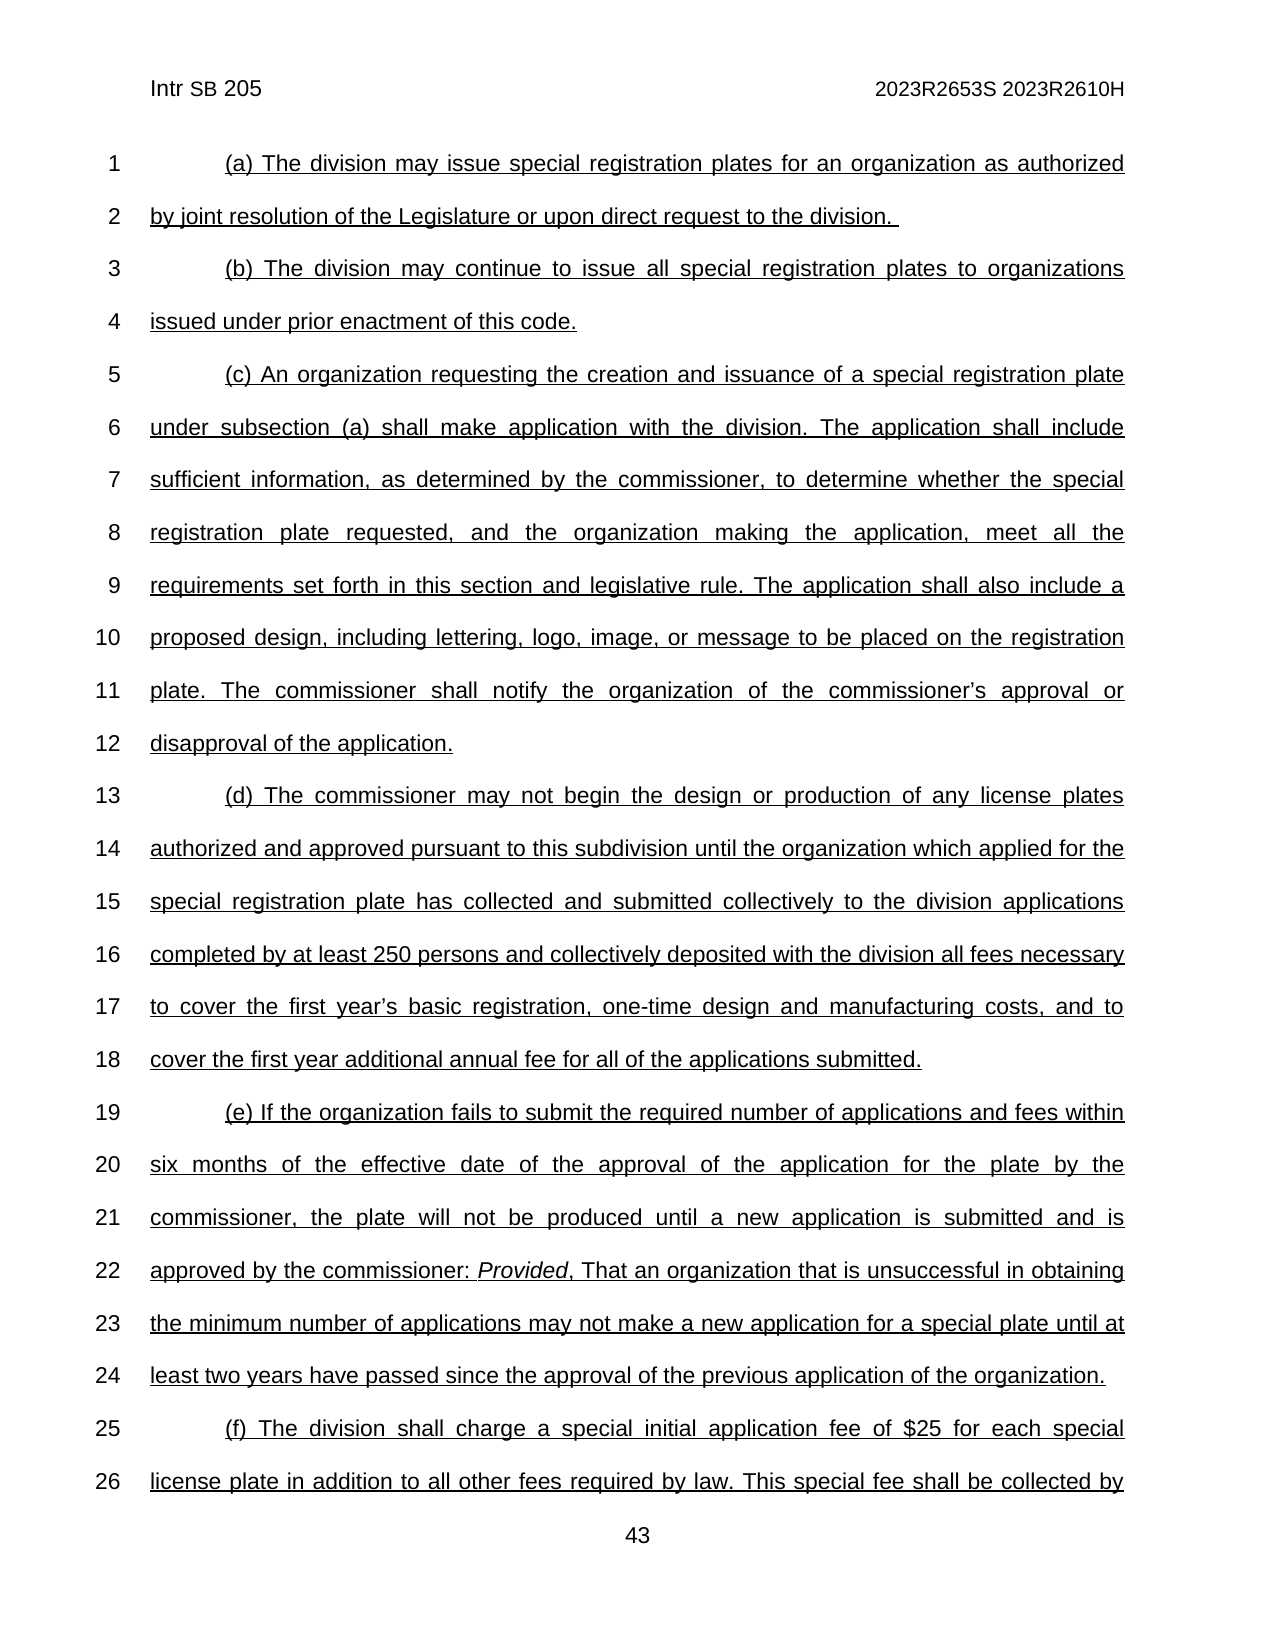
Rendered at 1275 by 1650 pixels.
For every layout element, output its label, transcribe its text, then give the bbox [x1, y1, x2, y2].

text (c) An organization requesting the creation and issuance of a special registration plate under subsection (a) shall make application with the division. The application shall include sufficient information, as determined by the commissioner, to determine whether the special registration plate requested, and the organization making the application, meet all the requirements set forth in this section and legislative rule. The application shall also include a proposed design, including lettering, logo, image, or message to be placed on the registration plate. The commissioner shall notify the organization of the commissioner’s approval or disapproval of the application. [150, 596, 1125, 647]
text (e) If the organization fails to submit the required number of applications and fees within six months of the effective date of the approval of the application for the plate by the commissioner, the plate will not be produced until a new application is submitted and is approved by the commissioner: Provided, That an organization that is unsuccessful in obtaining the minimum number of applications may not make a new application for a special plate until at least two years have passed since the approval of the previous application of the organization. [150, 1281, 1125, 1332]
text (d) The commissioner may not begin the design or production of any license plates authorized and approved pursuant to this subdivision until the organization which applied for the special registration plate has collected and submitted collectively to the division applications completed by at least 250 persons and collectively deposited with the division all fees necessary to cover the first year’s basic registration, one-time design and manufacturing costs, and to cover the first year additional annual fee for all of the applications submitted. [150, 859, 1125, 911]
text (d) The commissioner may not begin the design or production of any license plates authorized and approved pursuant to this subdivision until the organization which applied for the special registration plate has collected and submitted collectively to the division applications completed by at least 250 persons and collectively deposited with the division all fees necessary to cover the first year’s basic registration, one-time design and manufacturing costs, and to cover the first year additional annual fee for all of the applications submitted. [150, 912, 1125, 963]
text (c) An organization requesting the creation and issuance of a special registration plate under subsection (a) shall make application with the division. The application shall include sufficient information, as determined by the commissioner, to determine whether the special registration plate requested, and the organization making the application, meet all the requirements set forth in this section and legislative rule. The application shall also include a proposed design, including lettering, logo, image, or message to be placed on the registration plate. The commissioner shall notify the organization of the commissioner’s approval or disapproval of the application. [150, 361, 1125, 436]
text (e) If the organization fails to submit the required number of applications and fees within six months of the effective date of the approval of the application for the plate by the commissioner, the plate will not be produced until a new application is submitted and is approved by the commissioner: Provided, That an organization that is unsuccessful in obtaining the minimum number of applications may not make a new application for a special plate until at least two years have passed since the approval of the previous application of the organization. [150, 1334, 1125, 1389]
text (c) An organization requesting the creation and issuance of a special registration plate under subsection (a) shall make application with the division. The application shall include sufficient information, as determined by the commissioner, to determine whether the special registration plate requested, and the organization making the application, meet all the requirements set forth in this section and legislative rule. The application shall also include a proposed design, including lettering, logo, image, or message to be placed on the registration plate. The commissioner shall notify the organization of the commissioner’s approval or disapproval of the application. [150, 490, 1125, 542]
text (c) An organization requesting the creation and issuance of a special registration plate under subsection (a) shall make application with the division. The application shall include sufficient information, as determined by the commissioner, to determine whether the special registration plate requested, and the organization making the application, meet all the requirements set forth in this section and legislative rule. The application shall also include a proposed design, including lettering, logo, image, or message to be placed on the registration plate. The commissioner shall notify the organization of the commissioner’s approval or disapproval of the application. [150, 648, 1125, 700]
text (c) An organization requesting the creation and issuance of a special registration plate under subsection (a) shall make application with the division. The application shall include sufficient information, as determined by the commissioner, to determine whether the special registration plate requested, and the organization making the application, meet all the requirements set forth in this section and legislative rule. The application shall also include a proposed design, including lettering, logo, image, or message to be placed on the registration plate. The commissioner shall notify the organization of the commissioner’s approval or disapproval of the application. [150, 701, 1125, 756]
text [150, 1415, 1125, 1494]
text (d) The commissioner may not begin the design or production of any license plates authorized and approved pursuant to this subdivision until the organization which applied for the special registration plate has collected and submitted collectively to the division applications completed by at least 250 persons and collectively deposited with the division all fees necessary to cover the first year’s basic registration, one-time design and manufacturing costs, and to cover the first year additional annual fee for all of the applications submitted. [150, 965, 1125, 1072]
text (a) The division may issue special registration plates for an organization as authorized by joint resolution of the Legislature or upon direct request to the division. [150, 150, 1125, 229]
text (b) The division may continue to issue all special registration plates to organizations issued under prior enactment of this code. [150, 255, 1125, 334]
text (e) If the organization fails to submit the required number of applications and fees within six months of the effective date of the approval of the application for the plate by the commissioner, the plate will not be produced until a new application is submitted and is approved by the commissioner: Provided, That an organization that is unsuccessful in obtaining the minimum number of applications may not make a new application for a special plate until at least two years have passed since the approval of the previous application of the organization. [150, 1099, 1125, 1174]
text (c) An organization requesting the creation and issuance of a special registration plate under subsection (a) shall make application with the division. The application shall include sufficient information, as determined by the commissioner, to determine whether the special registration plate requested, and the organization making the application, meet all the requirements set forth in this section and legislative rule. The application shall also include a proposed design, including lettering, logo, image, or message to be placed on the registration plate. The commissioner shall notify the organization of the commissioner’s approval or disapproval of the application. [150, 438, 1125, 489]
text (e) If the organization fails to submit the required number of applications and fees within six months of the effective date of the approval of the application for the plate by the commissioner, the plate will not be produced until a new application is submitted and is approved by the commissioner: Provided, That an organization that is unsuccessful in obtaining the minimum number of applications may not make a new application for a special plate until at least two years have passed since the approval of the previous application of the organization. [150, 1175, 1125, 1227]
text (d) The commissioner may not begin the design or production of any license plates authorized and approved pursuant to this subdivision until the organization which applied for the special registration plate has collected and submitted collectively to the division applications completed by at least 250 persons and collectively deposited with the division all fees necessary to cover the first year’s basic registration, one-time design and manufacturing costs, and to cover the first year additional annual fee for all of the applications submitted. [150, 782, 1125, 858]
text (c) An organization requesting the creation and issuance of a special registration plate under subsection (a) shall make application with the division. The application shall include sufficient information, as determined by the commissioner, to determine whether the special registration plate requested, and the organization making the application, meet all the requirements set forth in this section and legislative rule. The application shall also include a proposed design, including lettering, logo, image, or message to be placed on the registration plate. The commissioner shall notify the organization of the commissioner’s approval or disapproval of the application. [150, 543, 1125, 594]
text (e) If the organization fails to submit the required number of applications and fees within six months of the effective date of the approval of the application for the plate by the commissioner, the plate will not be produced until a new application is submitted and is approved by the commissioner: Provided, That an organization that is unsuccessful in obtaining the minimum number of applications may not make a new application for a special plate until at least two years have passed since the approval of the previous application of the organization. [150, 1228, 1125, 1280]
